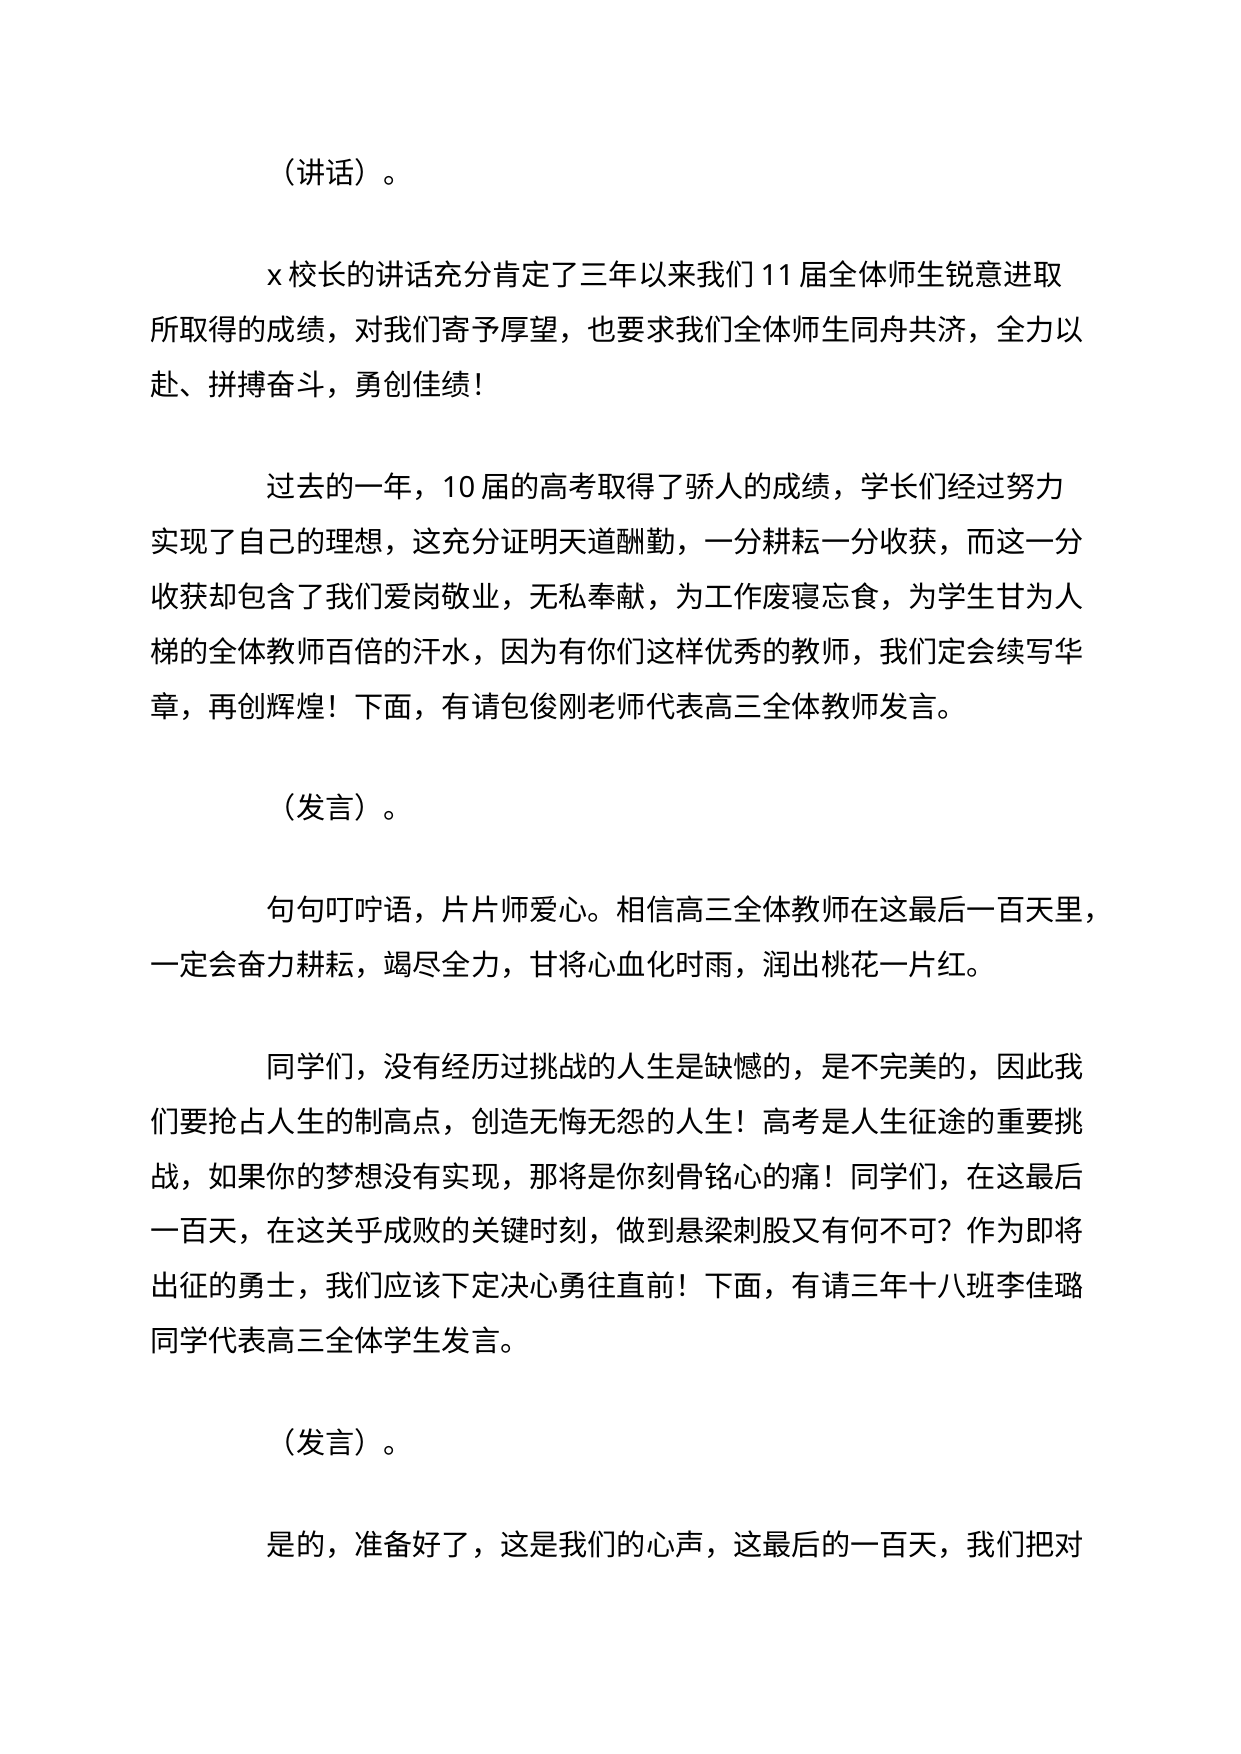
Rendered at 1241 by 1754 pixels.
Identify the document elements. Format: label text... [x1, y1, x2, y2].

text （发言）。 [150, 785, 1090, 827]
text x校长的讲话充分肯定了三年以来我们11届全体师生锐意进取所取得的成绩，对我们寄予厚望，也要求我们全体师生同舟共济，全力以赴、拼搏奋斗，勇创佳绩！ [150, 252, 1090, 404]
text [150, 1521, 1090, 1564]
text 同学们，没有经历过挑战的人生是缺憾的，是不完美的，因此我们要抢占人生的制高点，创造无悔无怨的人生！高考是人生征途的重要挑战，如果你的梦想没有实现，那将是你刻骨铭心的痛！同学们，在这最后一百天，在这关乎成败的关键时刻，做到悬梁刺股又有何不可？作为即将出征的勇士，我们应该下定决心勇往直前！下面，有请三年十八班李佳璐同学代表高三全体学生发言。 [150, 1043, 1090, 1360]
text （讲话）。 [150, 150, 1090, 192]
text 过去的一年，10届的高考取得了骄人的成绩，学长们经过努力实现了自己的理想，这充分证明天道酬勤，一分耕耘一分收获，而这一分收获却包含了我们爱岗敬业，无私奉献，为工作废寝忘食，为学生甘为人梯的全体教师百倍的汗水，因为有你们这样优秀的教师，我们定会续写华章，再创辉煌！下面，有请包俊刚老师代表高三全体教师发言。 [150, 463, 1090, 725]
text 句句叮咛语，片片师爱心。相信高三全体教师在这最后一百天里，一定会奋力耕耘，竭尽全力，甘将心血化时雨，润出桃花一片红。 [150, 887, 1090, 984]
text （发言）。 [150, 1419, 1090, 1462]
